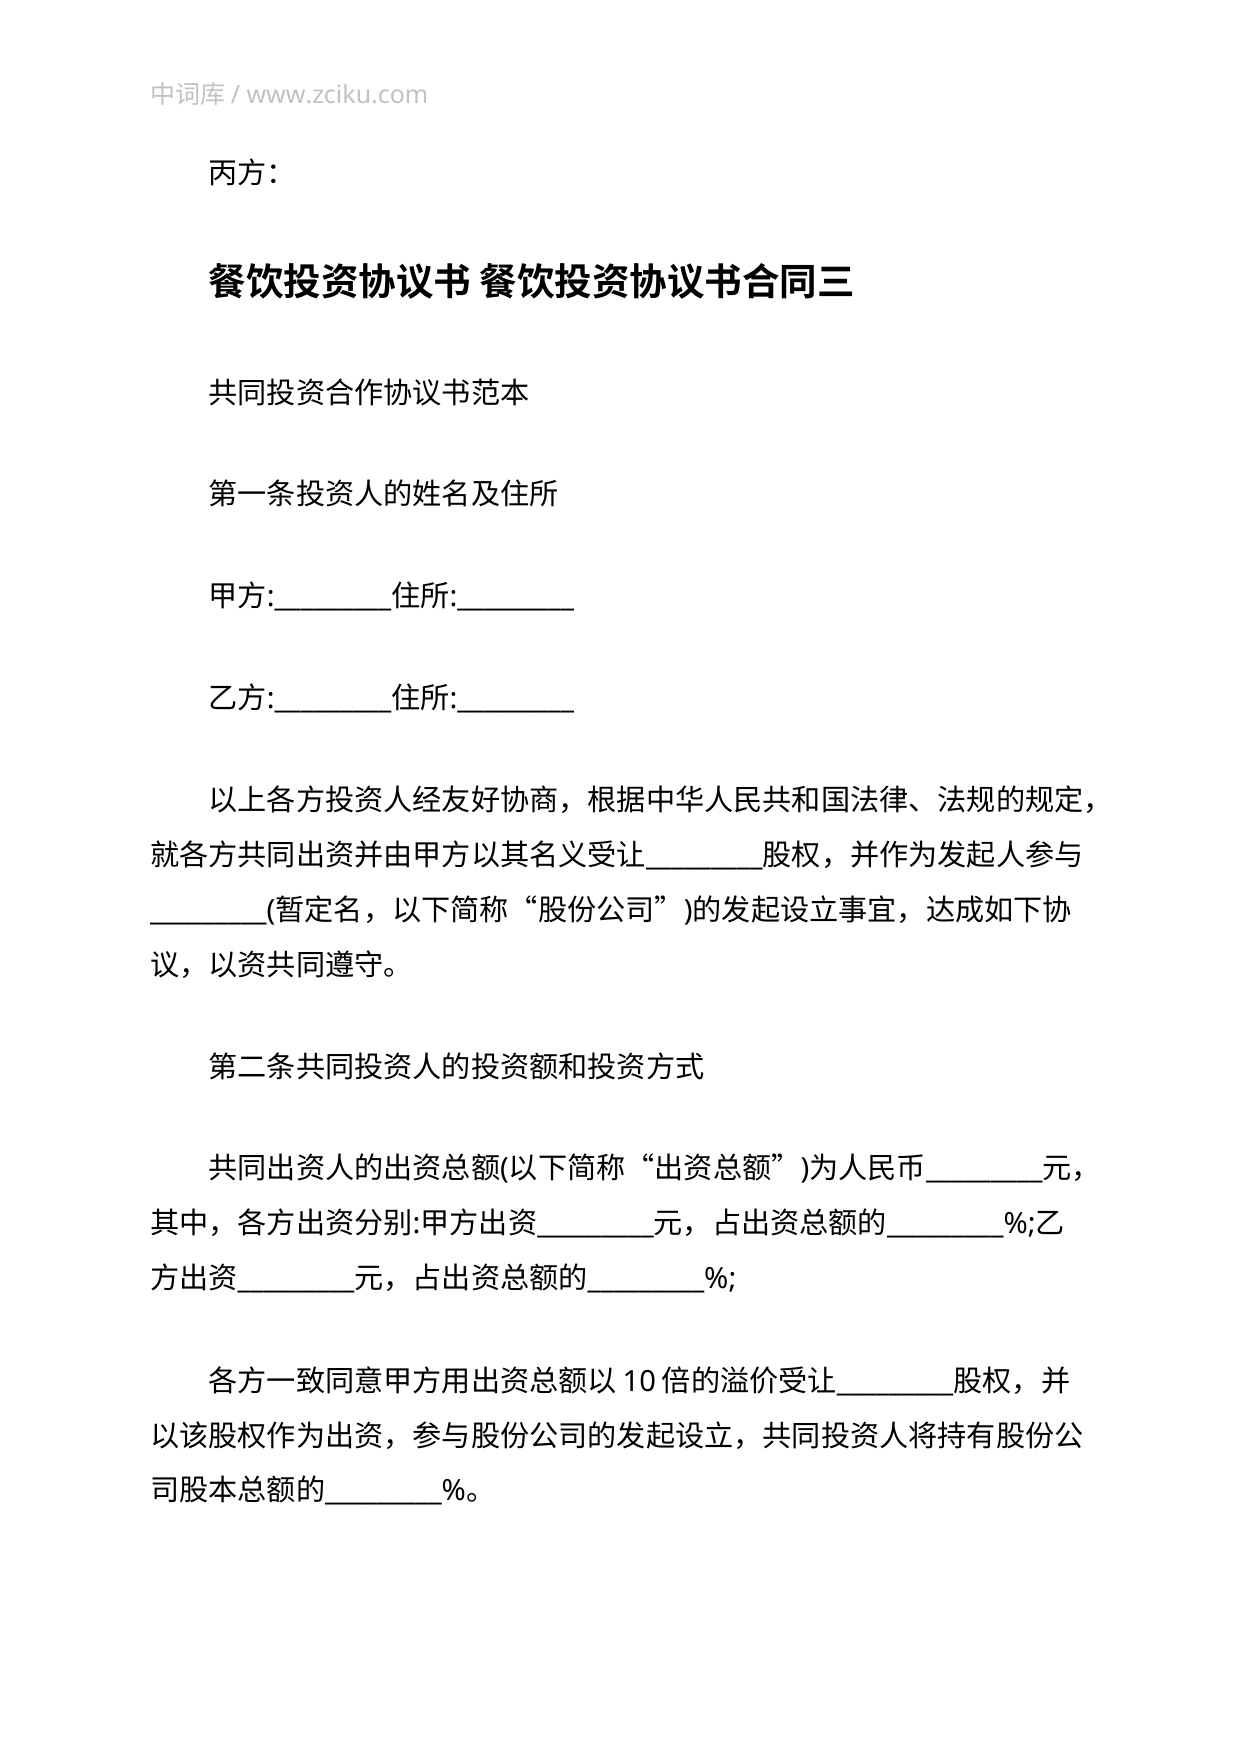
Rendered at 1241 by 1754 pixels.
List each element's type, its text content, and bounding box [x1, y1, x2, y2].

text 以上各方投资人经友好协商，根据中华人民共和国法律、法规的规定，就各方共同出资并由甲方以其名义受让_________股权，并作为发起人参与_________(暂定名，以下简称“股份公司”)的发起设立事宜，达成如下协议，以资共同遵守。 [150, 777, 1090, 984]
text 共同出资人的出资总额(以下简称“出资总额”)为人民币_________元，其中，各方出资分别:甲方出资_________元，占出资总额的_________%;乙方出资_________元，占出资总额的_________%; [150, 1145, 1090, 1297]
text 第一条投资人的姓名及住所 [150, 471, 1090, 513]
text 乙方:_________住所:_________ [150, 675, 1090, 717]
text 甲方:_________住所:_________ [150, 573, 1090, 615]
text 餐饮投资协议书 餐饮投资协议书合同三 [150, 252, 1090, 306]
text 各方一致同意甲方用出资总额以10倍的溢价受让_________股权，并以该股权作为出资，参与股份公司的发起设立，共同投资人将持有股份公司股本总额的_________%。 [150, 1357, 1090, 1509]
text 第二条共同投资人的投资额和投资方式 [150, 1043, 1090, 1086]
text 丙方： [150, 150, 1090, 192]
text 共同投资合作协议书范本 [150, 369, 1090, 411]
